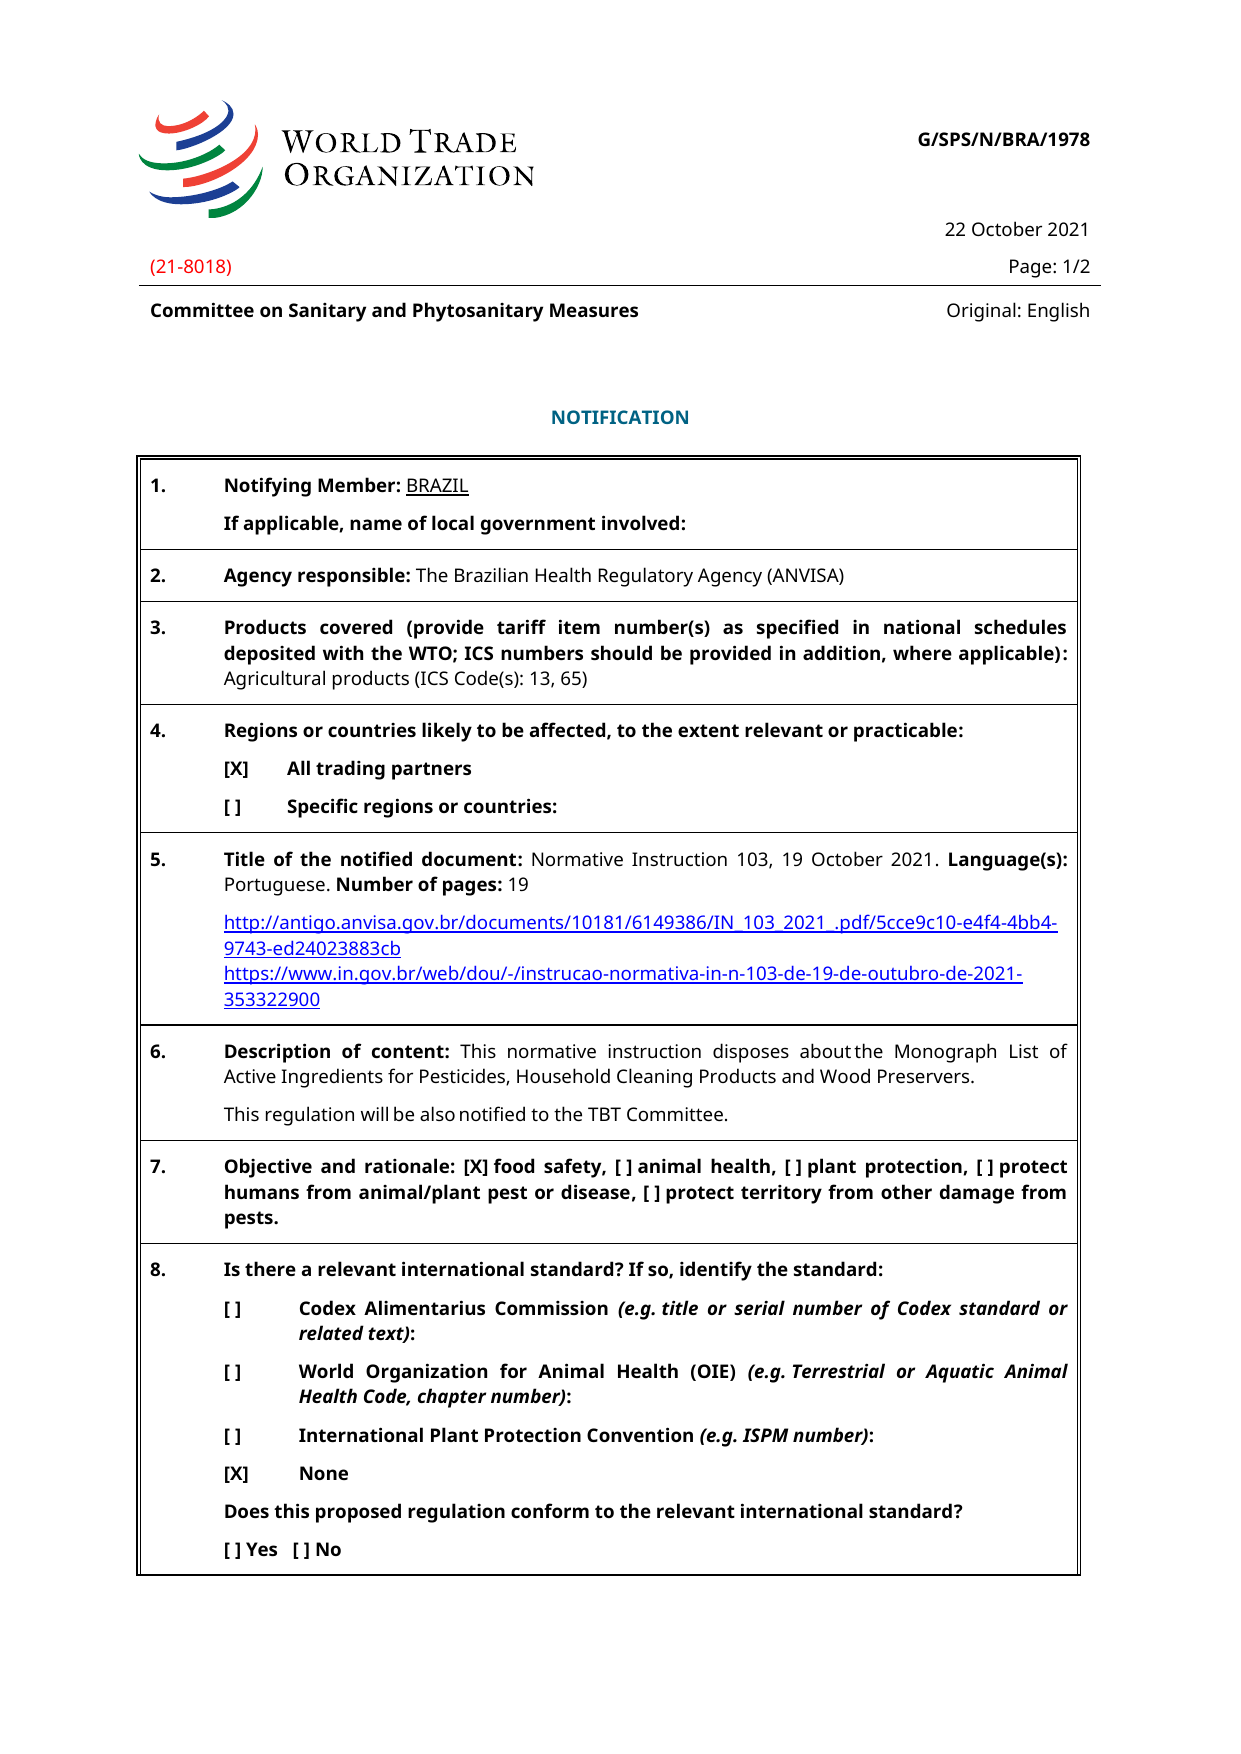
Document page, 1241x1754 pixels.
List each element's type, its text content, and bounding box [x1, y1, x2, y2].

title NOTIFICATION [150, 405, 1090, 430]
table_cell 4. [141, 705, 212, 832]
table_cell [212, 1244, 1077, 1574]
table_cell Products covered (provide tariff item number(s) as specified in national schedules deposited with the WTO; ICS numbers should be provided in addition, where applicable): Agricultural products (ICS Code(s): 13, 65) [212, 602, 1077, 704]
table_cell Description of content: This normative instruction disposes about the Monograph List of Active Ingredients for Pesticides, Household Cleaning Products and Wood Preservers. This regulation will be also notified to the TBT Committee. [212, 1026, 1077, 1139]
table_cell 5. [141, 833, 212, 1024]
table_header Notifying Member: Brazil If applicable, name of local government involved: [212, 460, 1077, 548]
table_cell 3. [141, 602, 212, 704]
table_cell 2. [141, 550, 212, 601]
table_cell 6. [141, 1026, 212, 1139]
table_cell Objective and rationale: [X] food safety, [ ] animal health, [ ] plant protection, [ ] protect humans from animal/plant pest or disease, [ ] protect territory from other damage from pests. [212, 1141, 1077, 1243]
table_cell 8. [141, 1244, 212, 1574]
table_cell Title of the notified document: Normative Instruction 103, 19 October 2021. Language(s): Portuguese. Number of pages: 19 http://antigo.anvisa.gov.br/documents/10181/6149386/IN_103_2021_.pdf/5cce9c10-e4f4-4bb4-9743-ed24023883cb https://www.in.gov.br/web/dou/-/instrucao-normativa-in-n-103-de-19-de-outubro-de-2021-353322900 [212, 833, 1077, 1024]
table_cell Agency responsible: The Brazilian Health Regulatory Agency (ANVISA) [212, 550, 1077, 601]
table_cell Regions or countries likely to be affected, to the extent relevant or practicable: [X] All trading partners [ ] Specific regions or countries: [212, 705, 1077, 832]
table_header 1. [141, 460, 212, 548]
table_cell 7. [141, 1141, 212, 1243]
